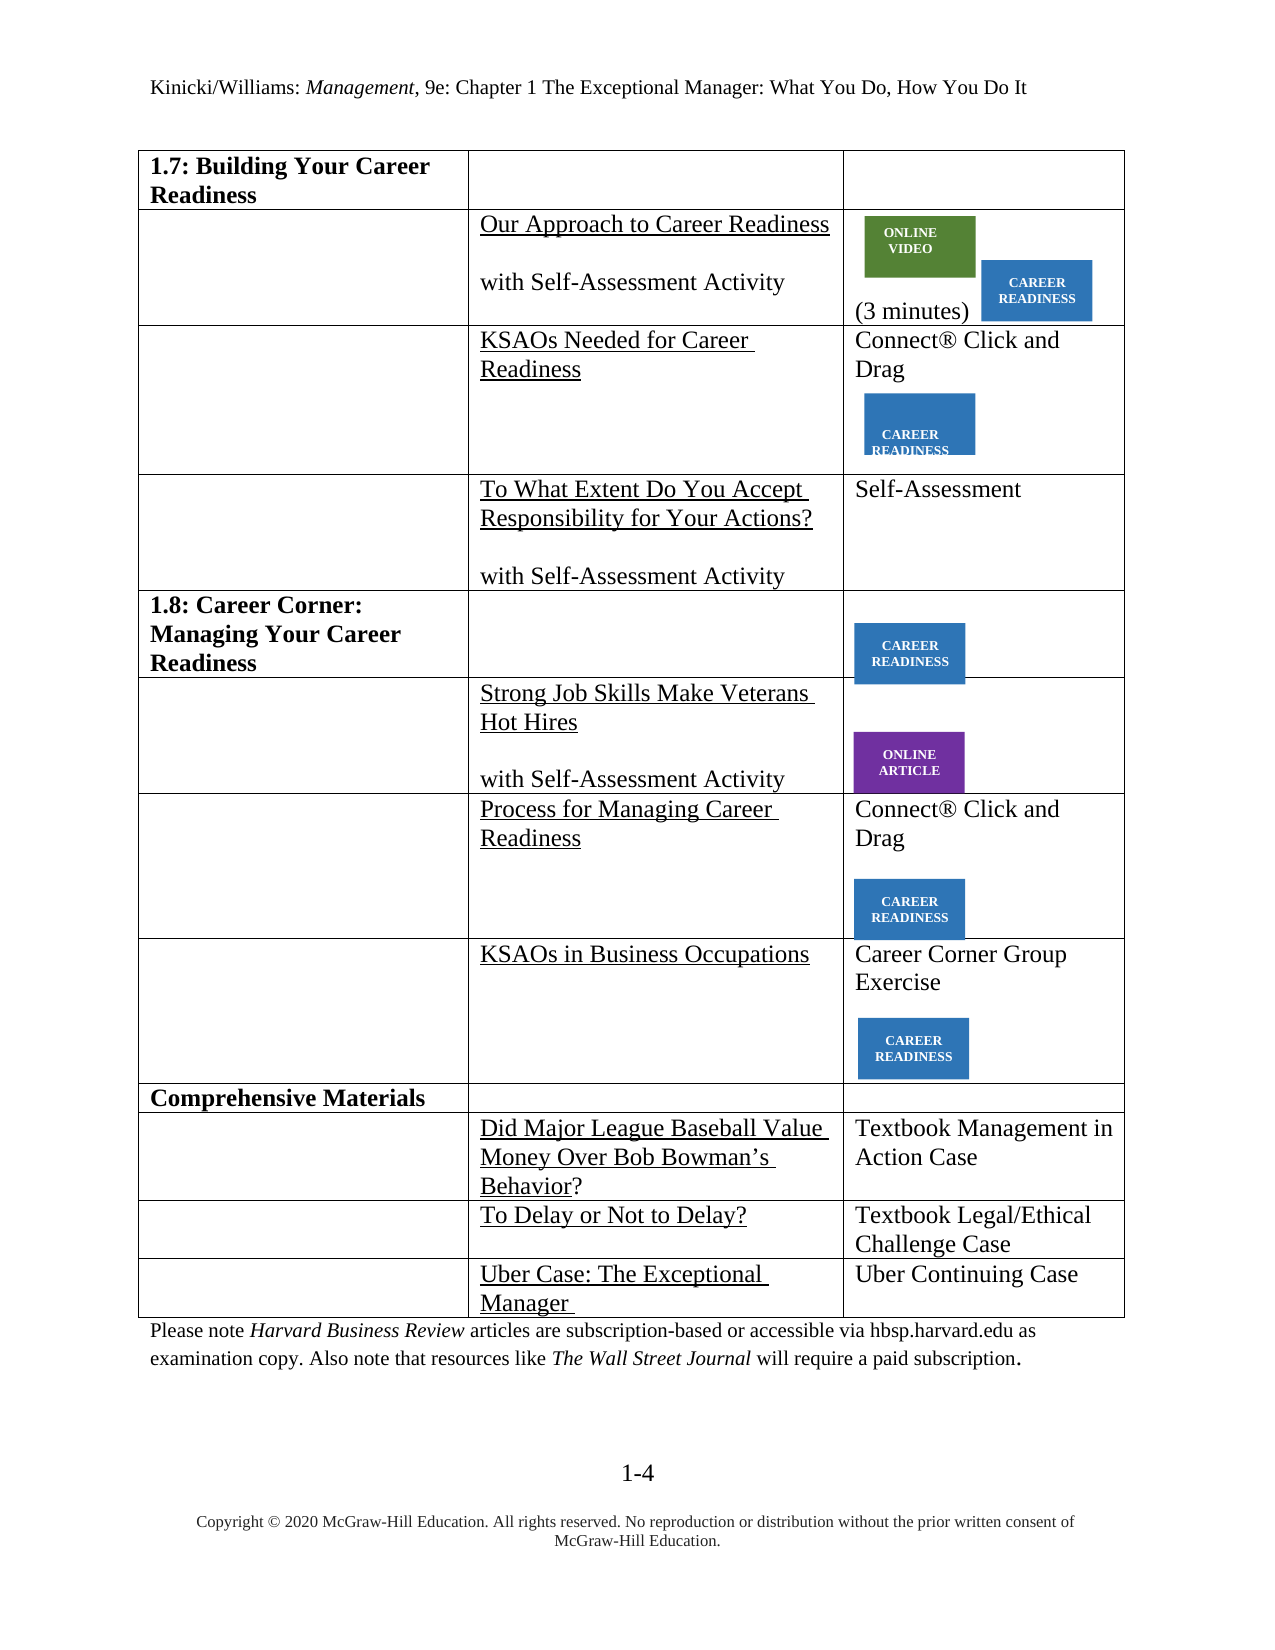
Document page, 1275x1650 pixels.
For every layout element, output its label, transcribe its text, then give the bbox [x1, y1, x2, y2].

table_cell Connect® Click and Drag [844, 326, 1124, 473]
table_cell [844, 151, 1124, 208]
table_cell Comprehensive Materials [139, 1084, 468, 1112]
table_cell [139, 939, 468, 1082]
text Please note Harvard Business Review articles are subscription-based or accessible via hbsp.harvard.edu as examination copy. Also note that resources like The Wall Street Journal will require a paid subscription. [150, 1318, 1125, 1370]
table_cell Textbook Management in Action Case [844, 1113, 1124, 1199]
table_cell Connect® Click and Drag [844, 794, 1124, 938]
table_cell (3 minutes) [844, 210, 1124, 324]
table_cell [139, 678, 468, 793]
table_cell [139, 1113, 468, 1199]
table_cell Textbook Legal/Ethical Challenge Case [844, 1201, 1124, 1258]
table_cell [844, 678, 1124, 793]
table_cell [139, 326, 468, 473]
table_cell To What Extent Do You Accept Responsibility for Your Actions? with Self-Assessment Activity [469, 475, 843, 589]
table_cell KSAOs in Business Occupations [469, 939, 843, 1082]
table_cell KSAOs Needed for Career Readiness [469, 326, 843, 473]
table_cell [139, 1201, 468, 1258]
table_cell [139, 210, 468, 324]
table_cell [844, 591, 1124, 677]
table_cell 1.8: Career Corner: Managing Your Career Readiness [139, 591, 468, 677]
table_cell Self-Assessment [844, 475, 1124, 589]
table_cell [844, 1084, 1124, 1112]
table_cell [469, 151, 843, 208]
table_cell Uber Case: The Exceptional Manager [469, 1259, 843, 1317]
table_cell [139, 794, 468, 938]
table_cell [469, 591, 843, 677]
table_cell Did Major League Baseball Value Money Over Bob Bowman’s Behavior? [469, 1113, 843, 1199]
table_cell [139, 475, 468, 589]
table_cell [469, 1084, 843, 1112]
table_cell Our Approach to Career Readiness with Self-Assessment Activity [469, 210, 843, 324]
table_cell To Delay or Not to Delay? [469, 1201, 843, 1258]
table_cell Strong Job Skills Make Veterans Hot Hires with Self-Assessment Activity [469, 678, 843, 793]
table_cell Process for Managing Career Readiness [469, 794, 843, 938]
table_cell 1.7: Building Your Career Readiness [139, 151, 468, 208]
table_cell Career Corner Group Exercise [844, 939, 1124, 1082]
table_cell Uber Continuing Case [844, 1259, 1124, 1317]
table_cell [139, 1259, 468, 1317]
